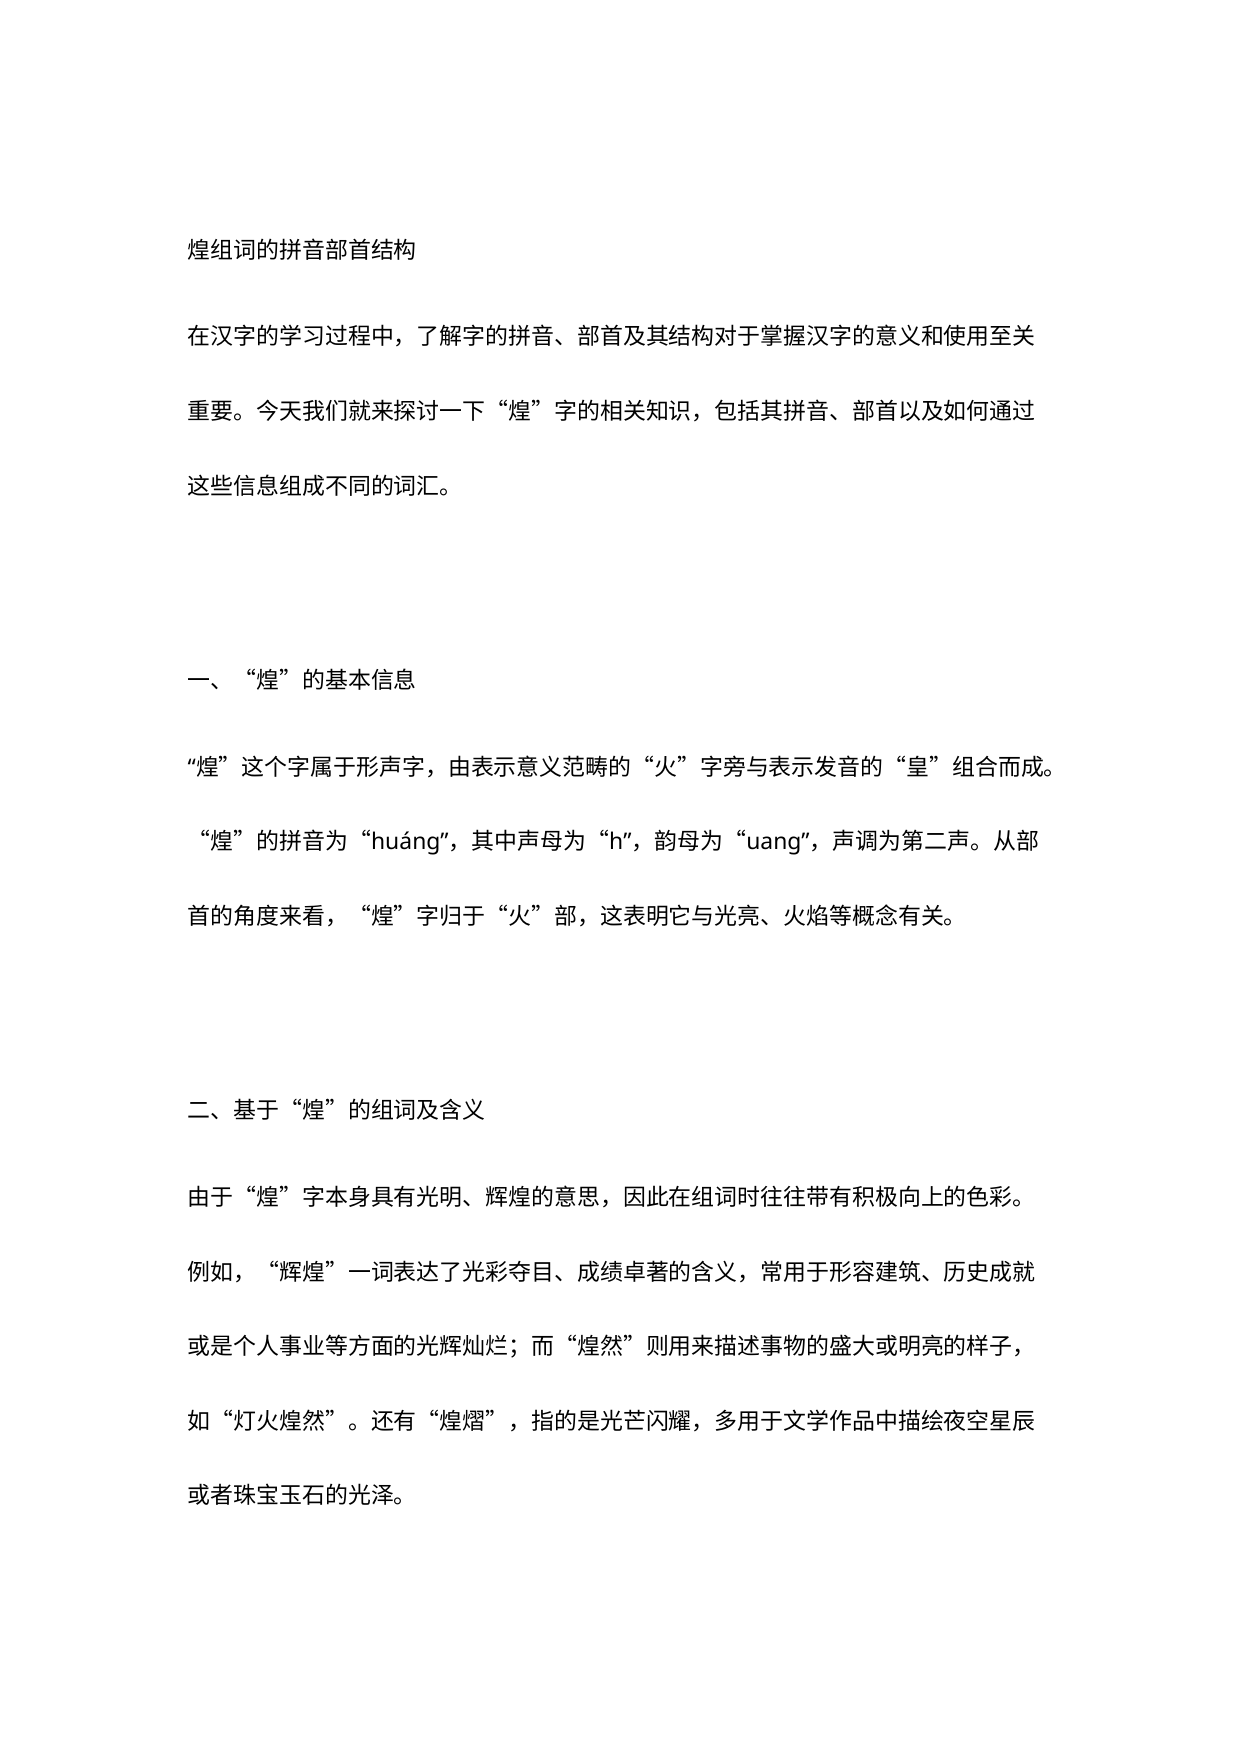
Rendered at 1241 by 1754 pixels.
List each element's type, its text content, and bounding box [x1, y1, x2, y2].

text “煌”这个字属于形声字，由表示意义范畴的“火”字旁与表示发音的“皇”组合而成。“煌”的拼音为“huáng”，其中声母为“h”，韵母为“uang”，声调为第二声。从部首的角度来看，“煌”字归于“火”部，这表明它与光亮、火焰等概念有关。 [187, 733, 1053, 947]
text 在汉字的学习过程中，了解字的拼音、部首及其结构对于掌握汉字的意义和使用至关重要。今天我们就来探讨一下“煌”字的相关知识，包括其拼音、部首以及如何通过这些信息组成不同的词汇。 [187, 302, 1053, 517]
text 煌组词的拼音部首结构 [187, 216, 1053, 281]
text 二、基于“煌”的组词及含义 [187, 1076, 1053, 1141]
text 一、“煌”的基本信息 [187, 646, 1053, 711]
text 由于“煌”字本身具有光明、辉煌的意思，因此在组词时往往带有积极向上的色彩。例如，“辉煌”一词表达了光彩夺目、成绩卓著的含义，常用于形容建筑、历史成就或是个人事业等方面的光辉灿烂；而“煌然”则用来描述事物的盛大或明亮的样子，如“灯火煌然”。还有“煌熠”，指的是光芒闪耀，多用于文学作品中描绘夜空星辰或者珠宝玉石的光泽。 [187, 1163, 1053, 1527]
